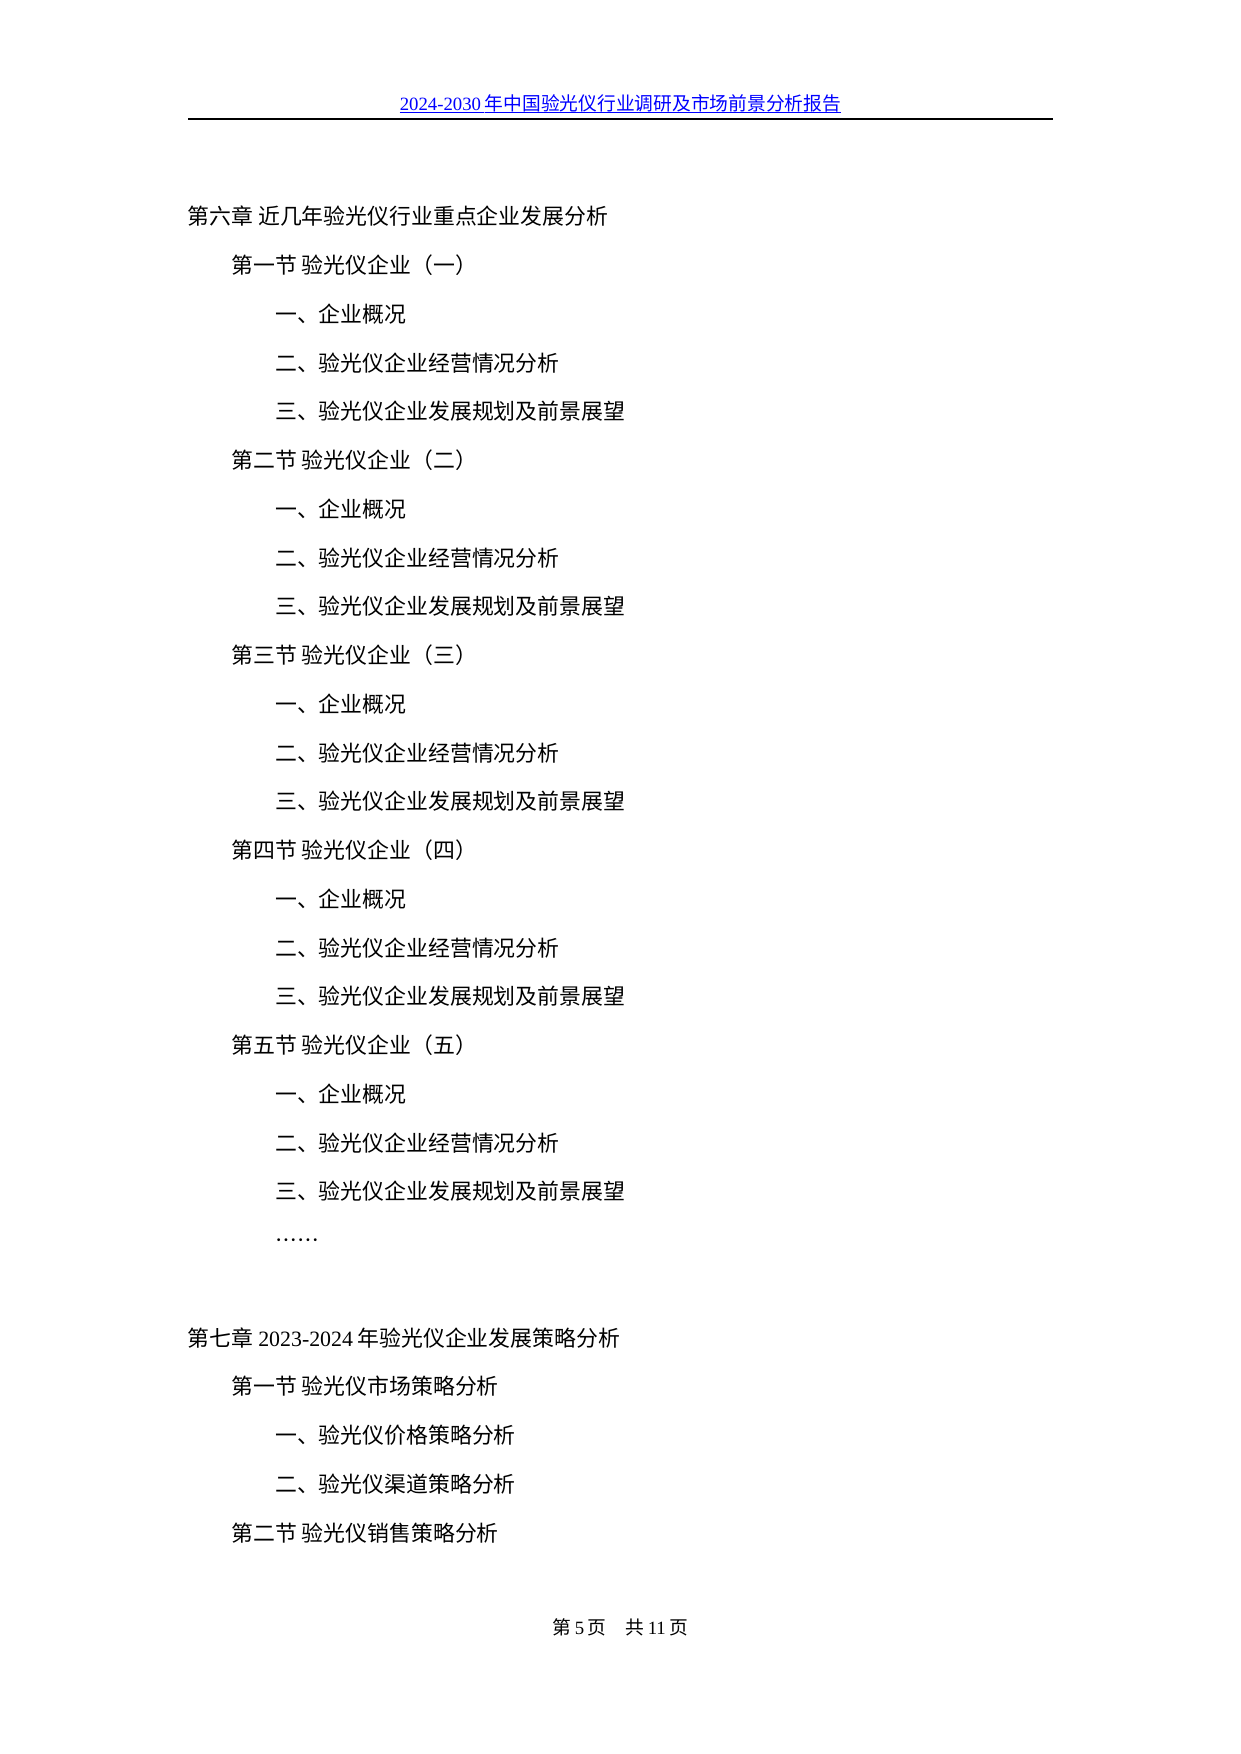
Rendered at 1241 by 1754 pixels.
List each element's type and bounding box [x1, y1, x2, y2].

text [187, 150, 1053, 1548]
